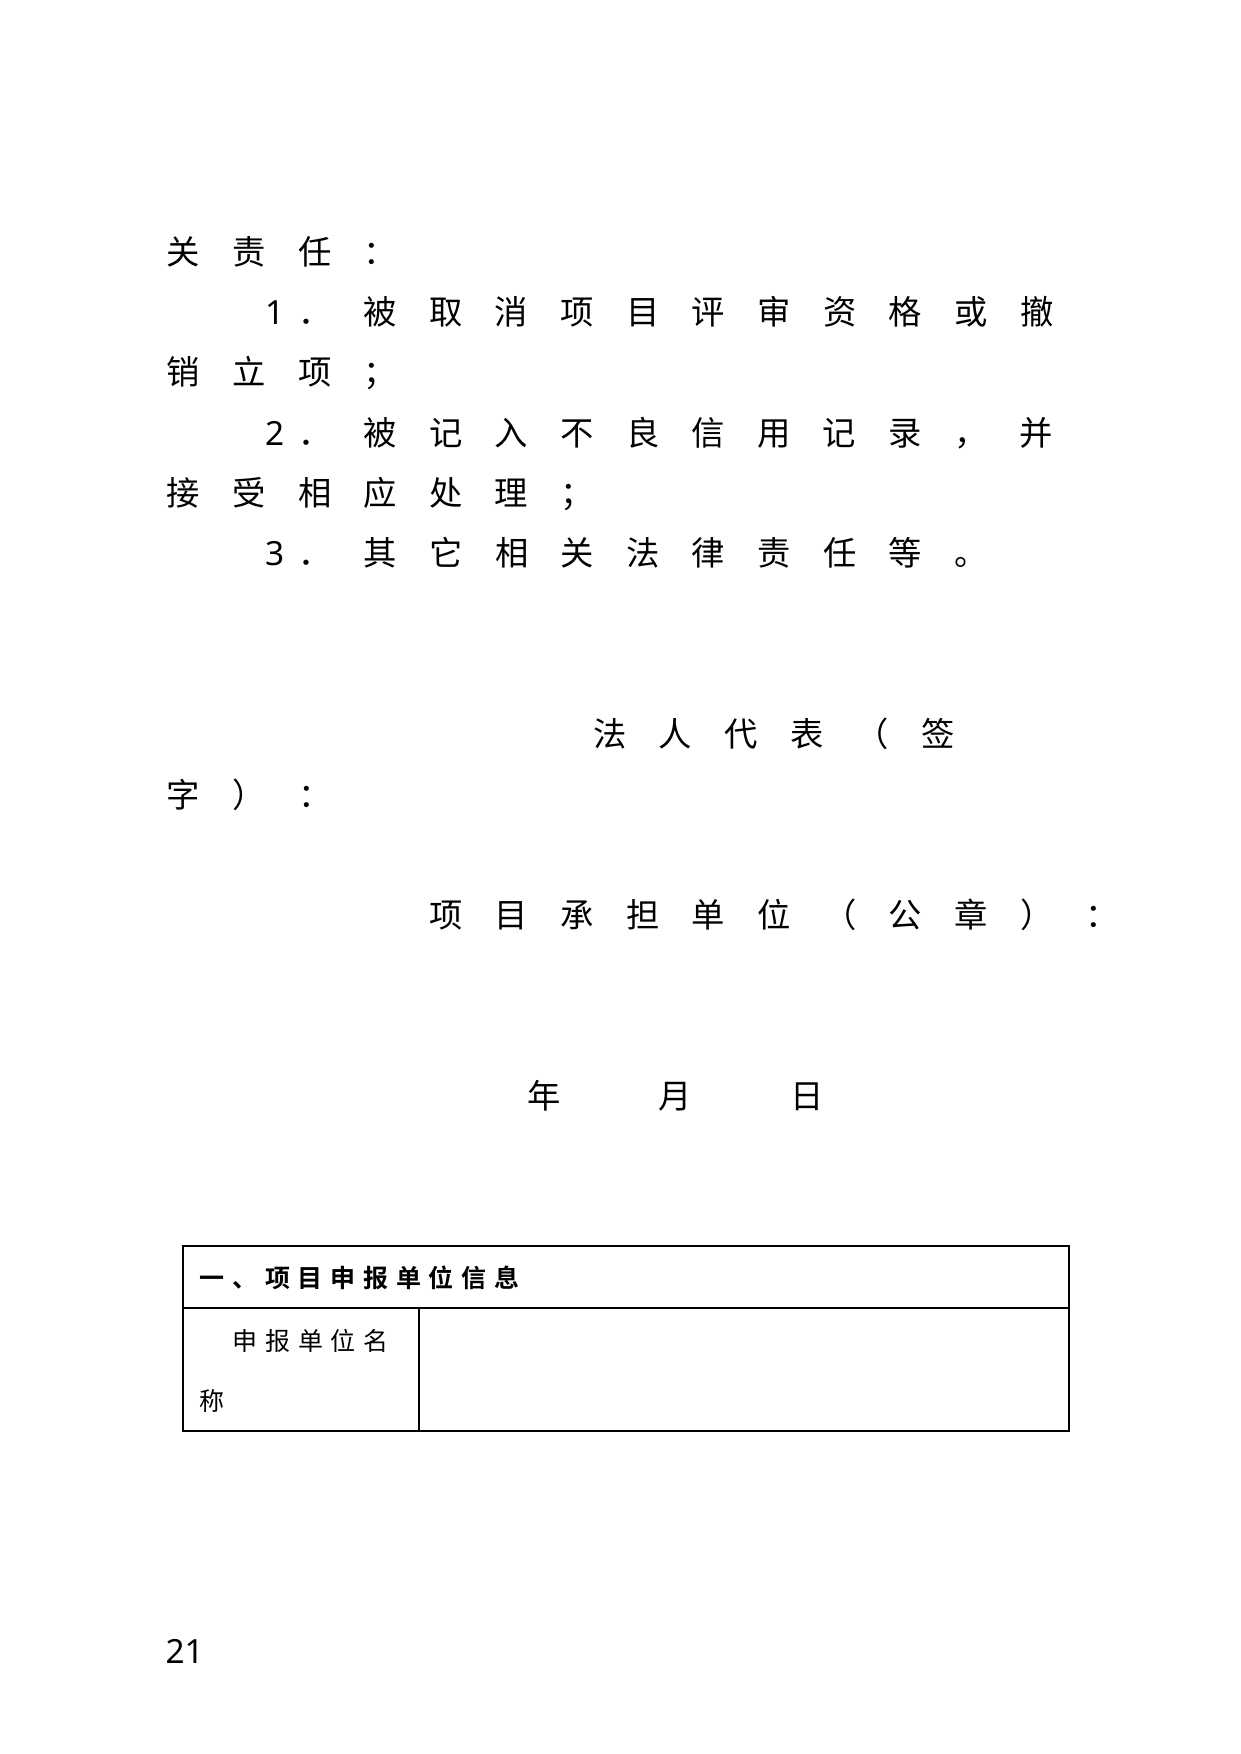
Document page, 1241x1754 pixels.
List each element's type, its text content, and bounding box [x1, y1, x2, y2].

text 2．被记入不良信用记录，并接受相应处理； [167, 400, 1085, 521]
text 法人代表（签字）： [167, 702, 1085, 823]
table_cell [420, 1309, 1068, 1430]
text 3．其它相关法律责任等。 [167, 521, 1085, 581]
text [167, 219, 1085, 280]
text 年 月 日 [167, 1064, 1085, 1124]
table_cell 申报单位名称 [184, 1309, 418, 1430]
text 项目承担单位（公章）： [167, 883, 1085, 1003]
table_header 一、项目申报单位信息 [184, 1247, 1068, 1307]
text 1．被取消项目评审资格或撤销立项； [167, 280, 1085, 400]
